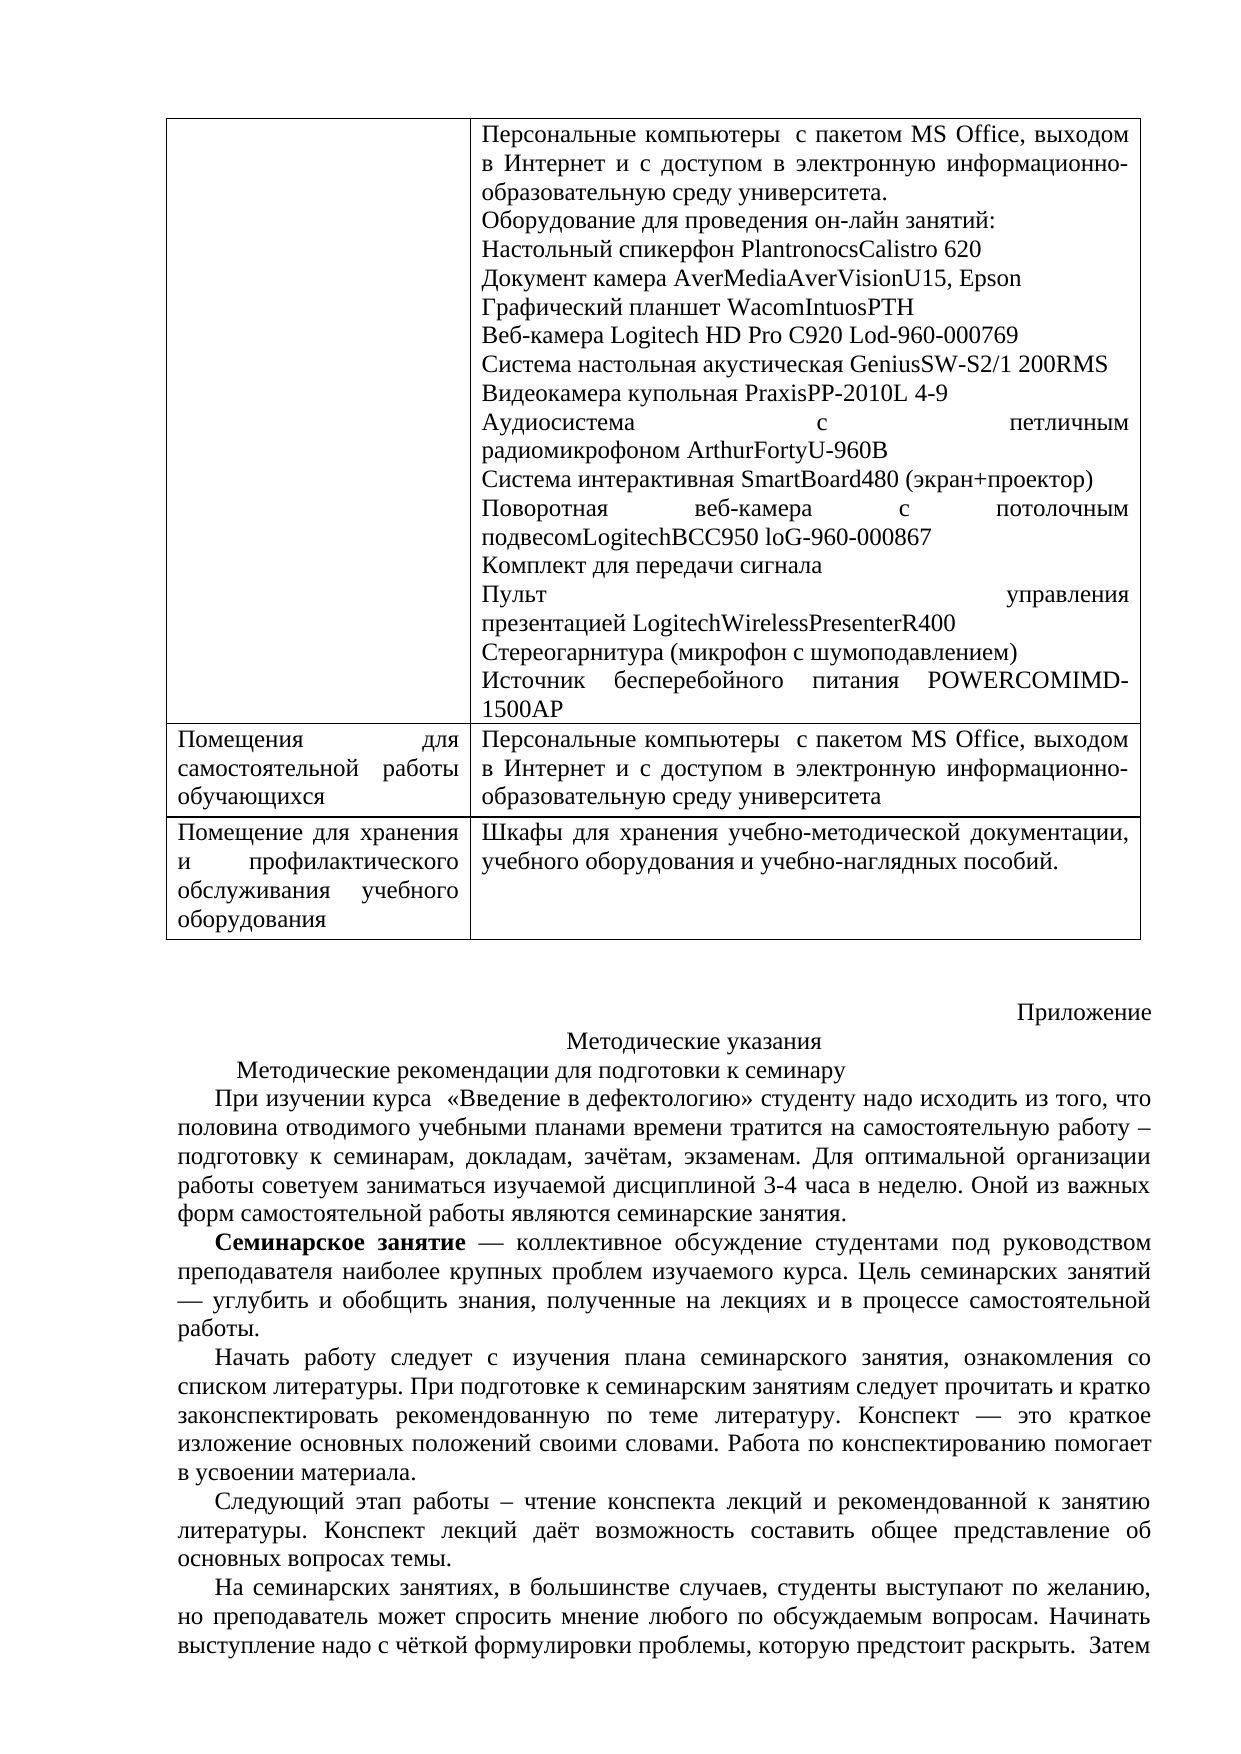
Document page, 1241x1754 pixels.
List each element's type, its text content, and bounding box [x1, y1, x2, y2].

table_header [167, 119, 470, 723]
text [177, 1572, 1152, 1658]
table_cell Помещение для хранения и профилактического обслуживания учебного оборудования [167, 818, 470, 939]
text При изучении курса «Введение в дефектологию» студенту надо исходить из того, что половина отводимого учебными планами времени тратится на самостоятельную работу – подготовку к семинарам, докладам, зачётам, экзаменам. Для оптимальной организации работы советуем заниматься изучаемой дисциплиной 3-4 часа в неделю. Оной из важных форм самостоятельной работы являются семинарские занятия. [177, 1083, 1152, 1227]
text Следующий этап работы – чтение конспекта лекций и рекомендованной к занятию литературы. Конспект лекций даёт возможность составить общее представление об основных вопросах темы. [177, 1486, 1152, 1572]
table_cell Помещения для самостоятельной работы обучающихся [167, 724, 470, 816]
text Семинарское занятие — коллективное обсуждение студентами под руководством преподавателя наиболее крупных проблем изучаемого курса. Цель семинарских занятий — углубить и обобщить знания, полученные на лекциях и в процессе самостоятельной работы. [177, 1227, 1152, 1342]
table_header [471, 119, 1140, 723]
text Методические указания [177, 1026, 1152, 1055]
table_cell Шкафы для хранения учебно-методической документации, учебного оборудования и учебно-наглядных пособий. [471, 818, 1140, 939]
table_cell Персональные компьютеры с пакетом MS Office, выходом в Интернет и с доступом в электронную информационно-образовательную среду университета [471, 724, 1140, 816]
text Приложение [177, 997, 1152, 1026]
text Методические рекомендации для подготовки к семинару [177, 1055, 1152, 1083]
text Начать работу следует с изучения плана семинарского занятия, ознакомления со списком литературы. При подготовке к семинарским занятиям следует прочитать и кратко законспектировать рекомендованную по теме литературу. Конспект — это краткое изложение основных положений своими словами. Работа по конспектированию помогает в усвоении материала. [177, 1342, 1152, 1486]
